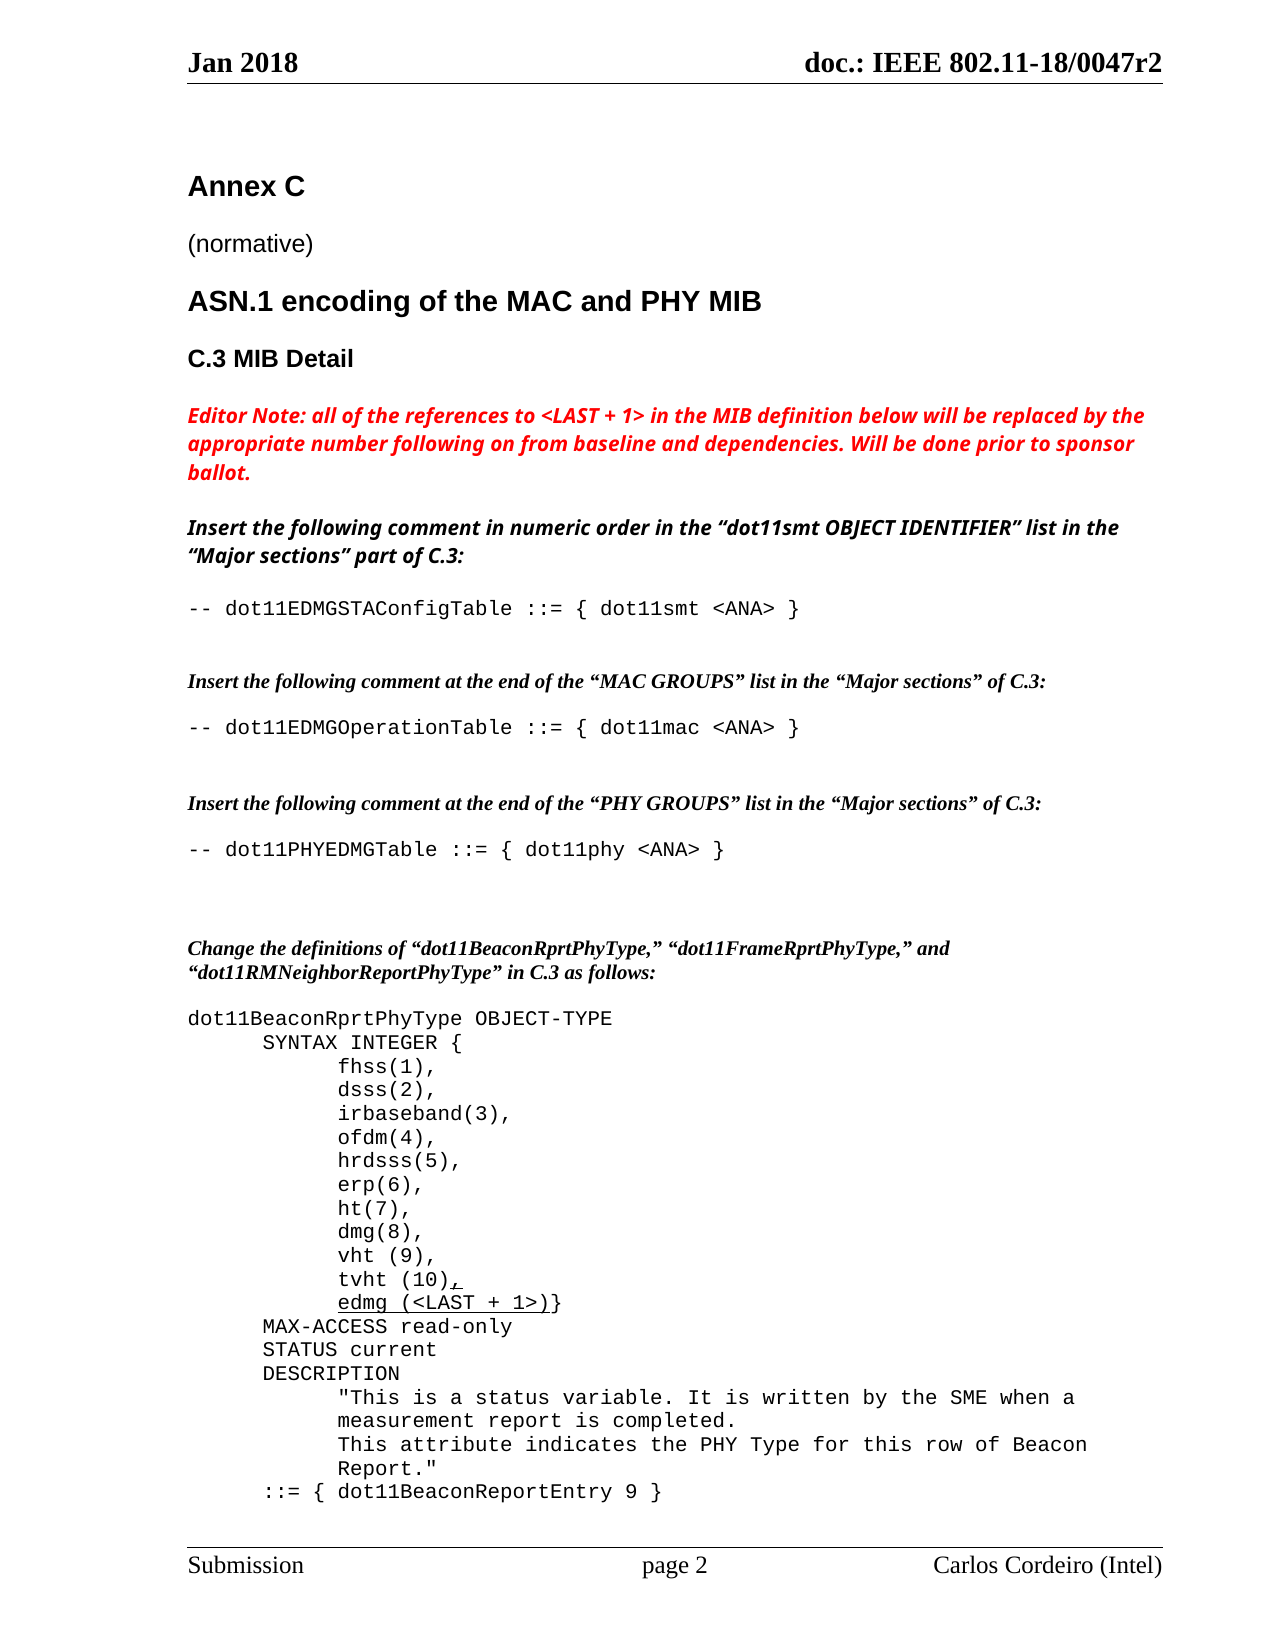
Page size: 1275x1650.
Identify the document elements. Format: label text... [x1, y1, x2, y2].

text STATUS current [262, 1339, 1163, 1363]
text dot11BeaconRprtPhyType OBJECT-TYPE [187, 984, 1163, 1032]
text "This is a status variable. It is written by the SME when a measurement report is completed. [337, 1387, 1163, 1434]
text -- dot11EDMGSTAConfigTable ::= { dot11smt <ANA> } [187, 570, 1163, 622]
text Insert the following comment at the end of the “MAC GROUPS” list in the “Major sections” of C.3: [187, 669, 1163, 693]
text DESCRIPTION [262, 1363, 1163, 1387]
text fhss(1), [337, 1056, 1163, 1079]
text Insert the following comment in numeric order in the “dot11smt OBJECT IDENTIFIER” list in the “Major sections” part of C.3: [187, 513, 1163, 570]
text vht (9), [337, 1245, 1163, 1268]
text irbaseband(3), [337, 1103, 1163, 1127]
text ht(7), [337, 1198, 1163, 1221]
text Change the definitions of “dot11BeaconRprtPhyType,” “dot11FrameRprtPhyType,” and “dot11RMNeighborReportPhyType” in C.3 as follows: [187, 936, 1163, 984]
text ofdm(4), [337, 1127, 1163, 1150]
text dmg(8), [337, 1221, 1163, 1245]
text C.3 MIB Detail [187, 344, 1163, 373]
text dsss(2), [337, 1079, 1163, 1103]
text tvht (10), [337, 1268, 1163, 1292]
text (normative) [187, 229, 1163, 258]
text -- dot11PHYEDMGTable ::= { dot11phy <ANA> } [187, 814, 1163, 862]
text -- dot11EDMGOperationTable ::= { dot11mac <ANA> } [187, 693, 1163, 767]
text This attribute indicates the PHY Type for this row of Beacon Report." [337, 1434, 1163, 1481]
text ::= { dot11BeaconReportEntry 9 } [262, 1481, 1163, 1505]
text ASN.1 encoding of the MAC and PHY MIB [187, 258, 1163, 344]
text Editor Note: all of the references to <LAST + 1> in the MIB definition below will be replaced by the appropriate number following on from baseline and dependencies. Will be done prior to sponsor ballot. [187, 401, 1163, 486]
text Annex C [187, 169, 1163, 229]
text SYNTAX INTEGER { [262, 1032, 1163, 1056]
text erp(6), [337, 1174, 1163, 1198]
text hrdsss(5), [337, 1150, 1163, 1174]
text edmg (<LAST + 1>)} [337, 1292, 1163, 1316]
text MAX-ACCESS read-only [262, 1316, 1163, 1339]
text Insert the following comment at the end of the “PHY GROUPS” list in the “Major sections” of C.3: [187, 790, 1163, 814]
